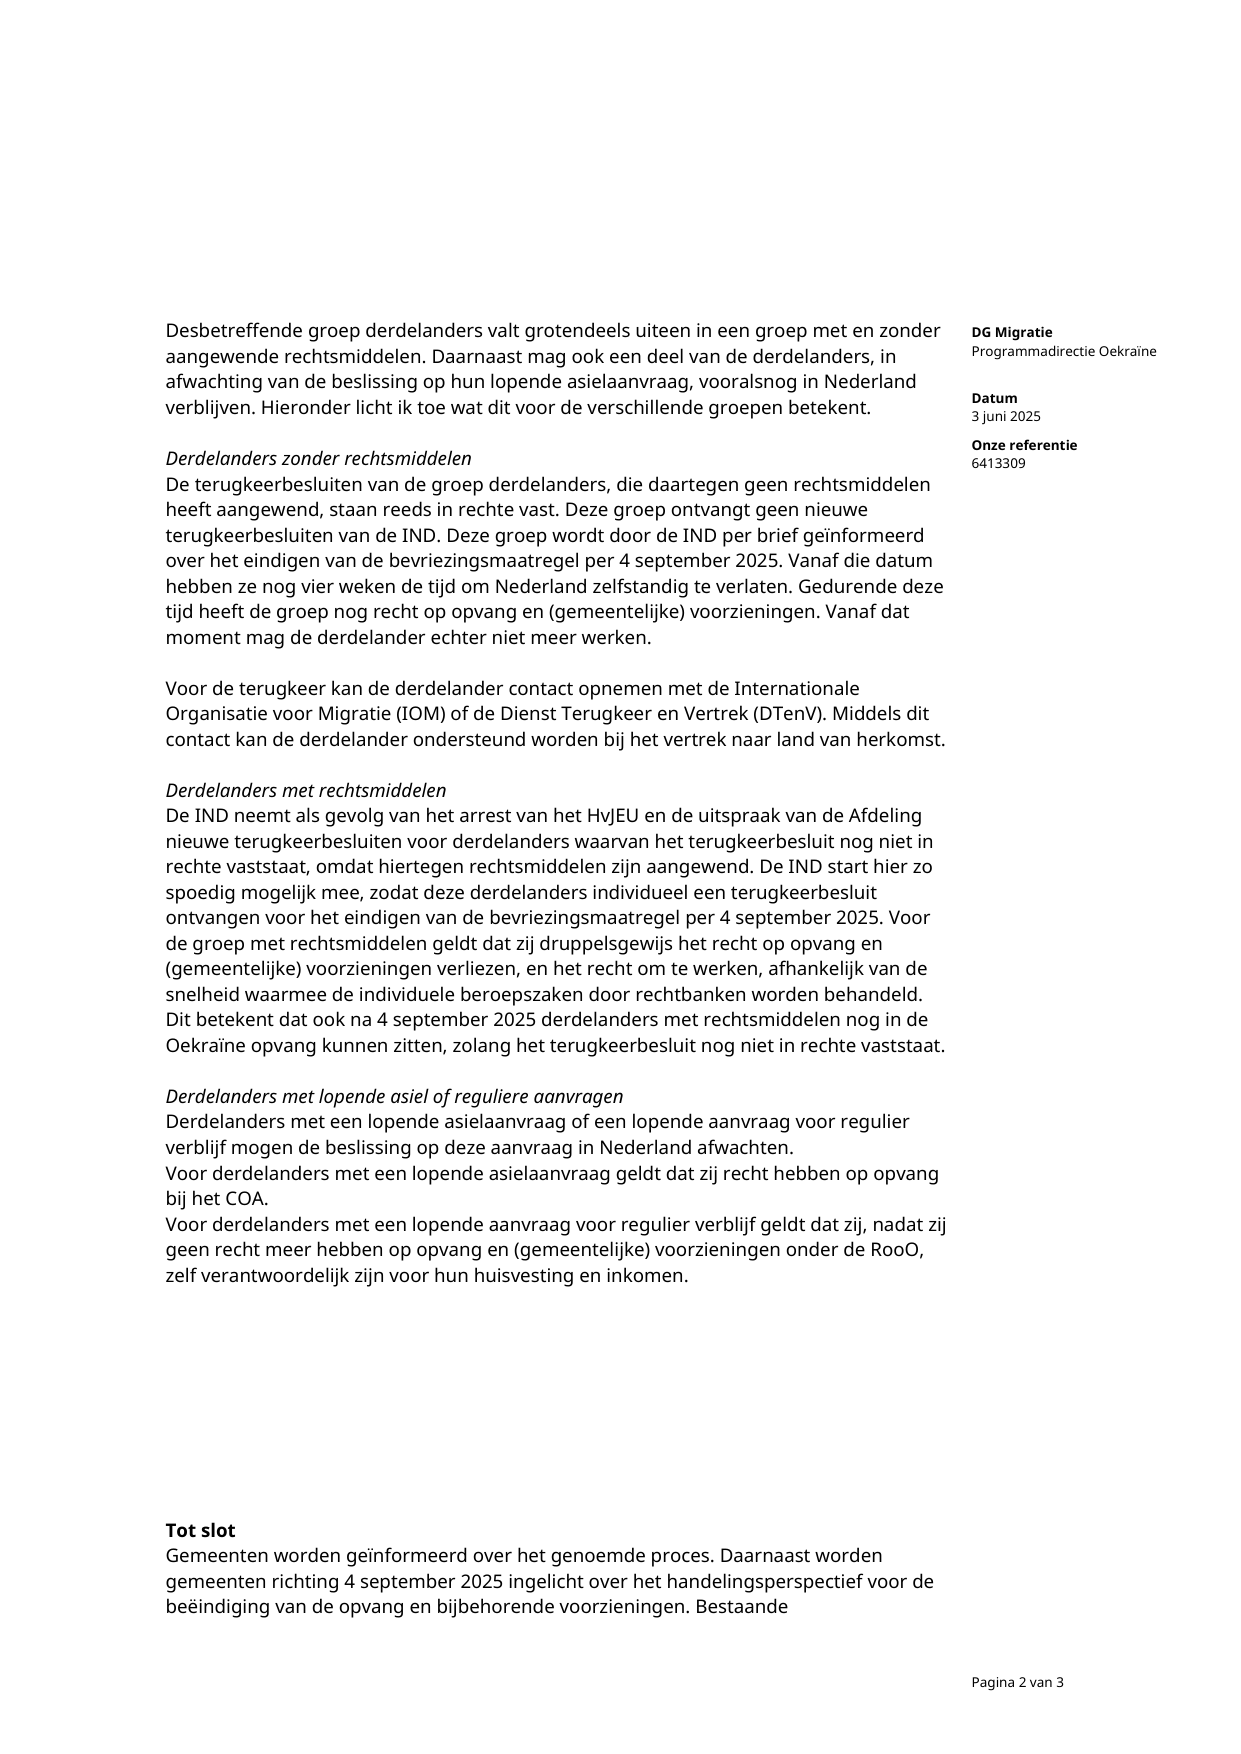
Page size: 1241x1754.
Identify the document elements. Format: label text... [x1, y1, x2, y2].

text Derdelanders met een lopende asielaanvraag of een lopende aanvraag voor regulier verblijf mogen de beslissing op deze aanvraag in Nederland afwachten. [165, 1109, 951, 1160]
text Voor derdelanders met een lopende aanvraag voor regulier verblijf geldt dat zij, nadat zij geen recht meer hebben op opvang en (gemeentelijke) voorzieningen onder de RooO, zelf verantwoordelijk zijn voor hun huisvesting en inkomen. [165, 1211, 951, 1287]
text Tot slot [165, 1517, 951, 1543]
text Dit betekent dat ook na 4 september 2025 derdelanders met rechtsmiddelen nog in de Oekraïne opvang kunnen zitten, zolang het terugkeerbesluit nog niet in rechte vaststaat. [165, 1007, 951, 1058]
text Desbetreffende groep derdelanders valt grotendeels uiteen in een groep met en zonder aangewende rechtsmiddelen. Daarnaast mag ook een deel van de derdelanders, in afwachting van de beslissing op hun lopende asielaanvraag, vooralsnog in Nederland verblijven. Hieronder licht ik toe wat dit voor de verschillende groepen betekent. [165, 318, 951, 420]
text Voor derdelanders met een lopende asielaanvraag geldt dat zij recht hebben op opvang bij het COA. [165, 1160, 951, 1211]
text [165, 1543, 951, 1619]
text Derdelanders zonder rechtsmiddelen De terugkeerbesluiten van de groep derdelanders, die daartegen geen rechtsmiddelen heeft aangewend, staan reeds in rechte vast. Deze groep ontvangt geen nieuwe terugkeerbesluiten van de IND. Deze groep wordt door de IND per brief geïnformeerd over het eindigen van de bevriezingsmaatregel per 4 september 2025. Vanaf die datum hebben ze nog vier weken de tijd om Nederland zelfstandig te verlaten. Gedurende deze tijd heeft de groep nog recht op opvang en (gemeentelijke) voorzieningen. Vanaf dat moment mag de derdelander echter niet meer werken. [165, 445, 951, 649]
text Voor de terugkeer kan de derdelander contact opnemen met de Internationale Organisatie voor Migratie (IOM) of de Dienst Terugkeer en Vertrek (DTenV). Middels dit contact kan de derdelander ondersteund worden bij het vertrek naar land van herkomst. [165, 675, 951, 752]
text Derdelanders met lopende asiel of reguliere aanvragen [165, 1083, 951, 1109]
text Derdelanders met rechtsmiddelen De IND neemt als gevolg van het arrest van het HvJEU en de uitspraak van de Afdeling nieuwe terugkeerbesluiten voor derdelanders waarvan het terugkeerbesluit nog niet in rechte vaststaat, omdat hiertegen rechtsmiddelen zijn aangewend. De IND start hier zo spoedig mogelijk mee, zodat deze derdelanders individueel een terugkeerbesluit ontvangen voor het eindigen van de bevriezingsmaatregel per 4 september 2025. Voor de groep met rechtsmiddelen geldt dat zij druppelsgewijs het recht op opvang en (gemeentelijke) voorzieningen verliezen, en het recht om te werken, afhankelijk van de snelheid waarmee de individuele beroepszaken door rechtbanken worden behandeld. [165, 777, 951, 1007]
